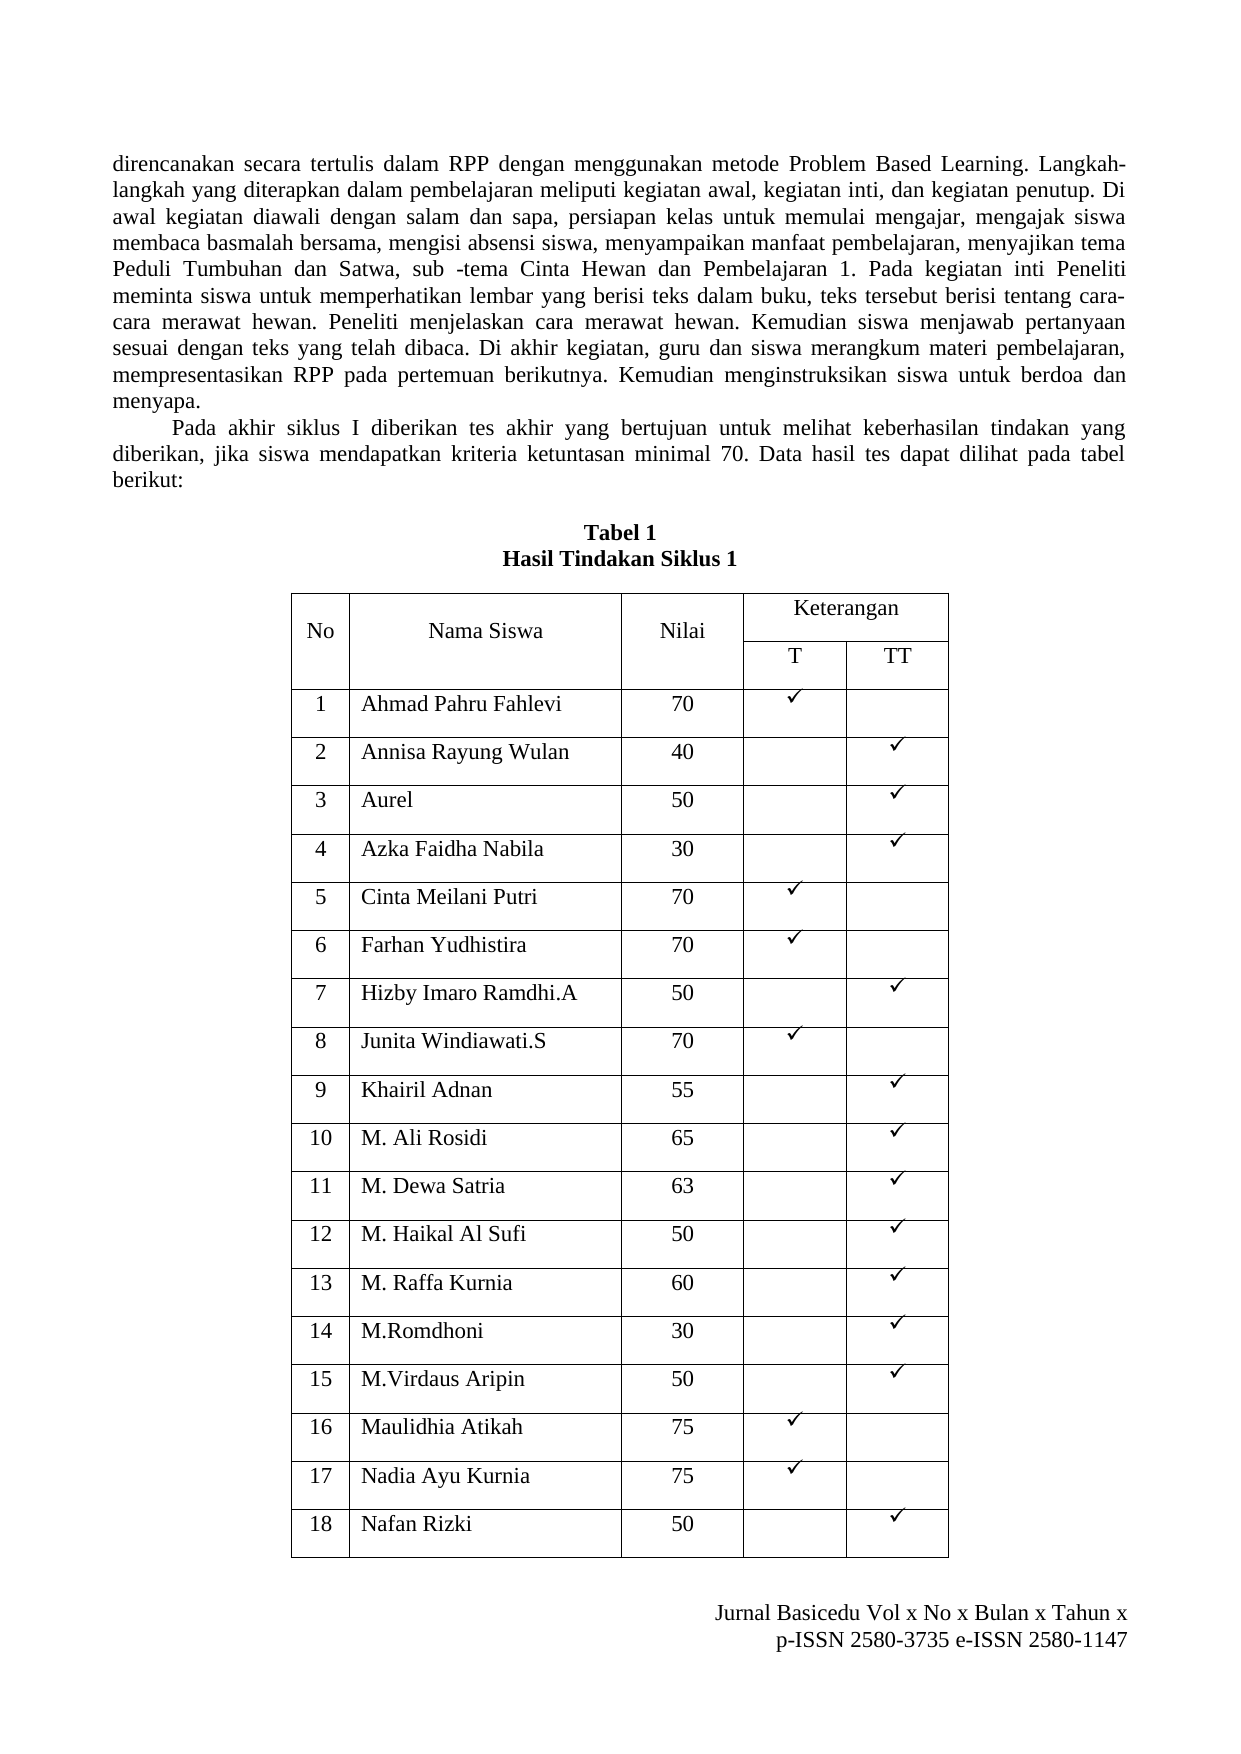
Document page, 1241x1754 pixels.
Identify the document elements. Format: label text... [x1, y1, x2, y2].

table_cell 13 [292, 1269, 349, 1316]
table_cell 50 [622, 1510, 743, 1557]
table_cell Annisa Rayung Wulan [350, 738, 621, 785]
table_cell [744, 1317, 846, 1364]
table_cell [847, 979, 948, 1027]
table_cell Nadia Ayu Kurnia [350, 1462, 621, 1509]
table_cell 50 [622, 979, 743, 1027]
table_cell [847, 1269, 948, 1316]
table_cell 9 [292, 1076, 349, 1123]
table_cell Azka Faidha Nabila [350, 835, 621, 882]
table_cell 75 [622, 1414, 743, 1461]
table_cell 5 [292, 883, 349, 930]
table_cell [744, 1124, 846, 1171]
table_cell [744, 1365, 846, 1412]
table_cell M. Haikal Al Sufi [350, 1221, 621, 1268]
table_cell [847, 1028, 948, 1075]
table_cell [847, 1124, 948, 1171]
table_cell 70 [622, 1028, 743, 1075]
table_cell 30 [622, 1317, 743, 1364]
table_cell [847, 1221, 948, 1268]
table_cell Cinta Meilani Putri [350, 883, 621, 930]
text Hasil Tindakan Siklus 1 [112, 545, 1128, 572]
table_cell Hizby Imaro Ramdhi.A [350, 979, 621, 1027]
table_cell 8 [292, 1028, 349, 1075]
table_cell 16 [292, 1414, 349, 1461]
table_cell 14 [292, 1317, 349, 1364]
table_cell [744, 931, 846, 978]
table_cell [744, 786, 846, 834]
table_cell [847, 738, 948, 785]
table_cell 1 [292, 690, 349, 737]
table_cell [847, 1076, 948, 1123]
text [112, 150, 1128, 413]
table_cell [847, 1317, 948, 1364]
table_cell M. Raffa Kurnia [350, 1269, 621, 1316]
table_cell 50 [622, 1221, 743, 1268]
table_cell 55 [622, 1076, 743, 1123]
table_cell [744, 979, 846, 1027]
table_cell [744, 1414, 846, 1461]
table_cell [744, 738, 846, 785]
table_cell 30 [622, 835, 743, 882]
table_cell Aurel [350, 786, 621, 834]
table_cell 3 [292, 786, 349, 834]
table_cell 4 [292, 835, 349, 882]
table_cell M.Romdhoni [350, 1317, 621, 1364]
table_cell [744, 1076, 846, 1123]
table_cell 7 [292, 979, 349, 1027]
table_cell [847, 690, 948, 737]
table_cell Junita Windiawati.S [350, 1028, 621, 1075]
table_cell Ahmad Pahru Fahlevi [350, 690, 621, 737]
text Tabel 1 [112, 519, 1128, 545]
table_cell [744, 1462, 846, 1509]
table_cell [847, 1462, 948, 1509]
table_cell Nafan Rizki [350, 1510, 621, 1557]
table_cell Farhan Yudhistira [350, 931, 621, 978]
table_cell T [744, 642, 846, 689]
table_cell 75 [622, 1462, 743, 1509]
table_header Nilai [622, 594, 743, 689]
table_cell M. Dewa Satria [350, 1172, 621, 1219]
table_cell 70 [622, 690, 743, 737]
table_cell [744, 690, 846, 737]
table_header Keterangan [744, 594, 948, 641]
table_cell Khairil Adnan [350, 1076, 621, 1123]
table_cell 6 [292, 931, 349, 978]
table_cell [847, 1365, 948, 1412]
table_cell Maulidhia Atikah [350, 1414, 621, 1461]
table_cell [744, 883, 846, 930]
table_cell 11 [292, 1172, 349, 1219]
table_cell 18 [292, 1510, 349, 1557]
table_cell [847, 883, 948, 930]
text Pada akhir siklus I diberikan tes akhir yang bertujuan untuk melihat keberhasilan tindakan yang diberikan, jika siswa mendapatkan kriteria ketuntasan minimal 70. Data hasil tes dapat dilihat pada tabel berikut: [112, 413, 1128, 493]
table_cell [744, 835, 846, 882]
table_cell [744, 1269, 846, 1316]
table_cell [744, 1221, 846, 1268]
table_cell [744, 1172, 846, 1219]
table_cell M. Ali Rosidi [350, 1124, 621, 1171]
table_cell 12 [292, 1221, 349, 1268]
table_cell [744, 1028, 846, 1075]
table_cell 50 [622, 1365, 743, 1412]
table_cell [847, 786, 948, 834]
table_cell [847, 931, 948, 978]
table_cell [847, 835, 948, 882]
table_cell [847, 1172, 948, 1219]
table_cell [847, 1510, 948, 1557]
table_header No [292, 594, 349, 689]
table_cell 70 [622, 883, 743, 930]
table_cell TT [847, 642, 948, 689]
table_header Nama Siswa [350, 594, 621, 689]
table_cell [847, 1414, 948, 1461]
table_cell 15 [292, 1365, 349, 1412]
table_cell 17 [292, 1462, 349, 1509]
table_cell 70 [622, 931, 743, 978]
table_cell 40 [622, 738, 743, 785]
table_cell 65 [622, 1124, 743, 1171]
table_cell 10 [292, 1124, 349, 1171]
table_cell 2 [292, 738, 349, 785]
table_cell [744, 1510, 846, 1557]
table_cell 50 [622, 786, 743, 834]
table_cell 60 [622, 1269, 743, 1316]
table_cell M.Virdaus Aripin [350, 1365, 621, 1412]
table_cell 63 [622, 1172, 743, 1219]
